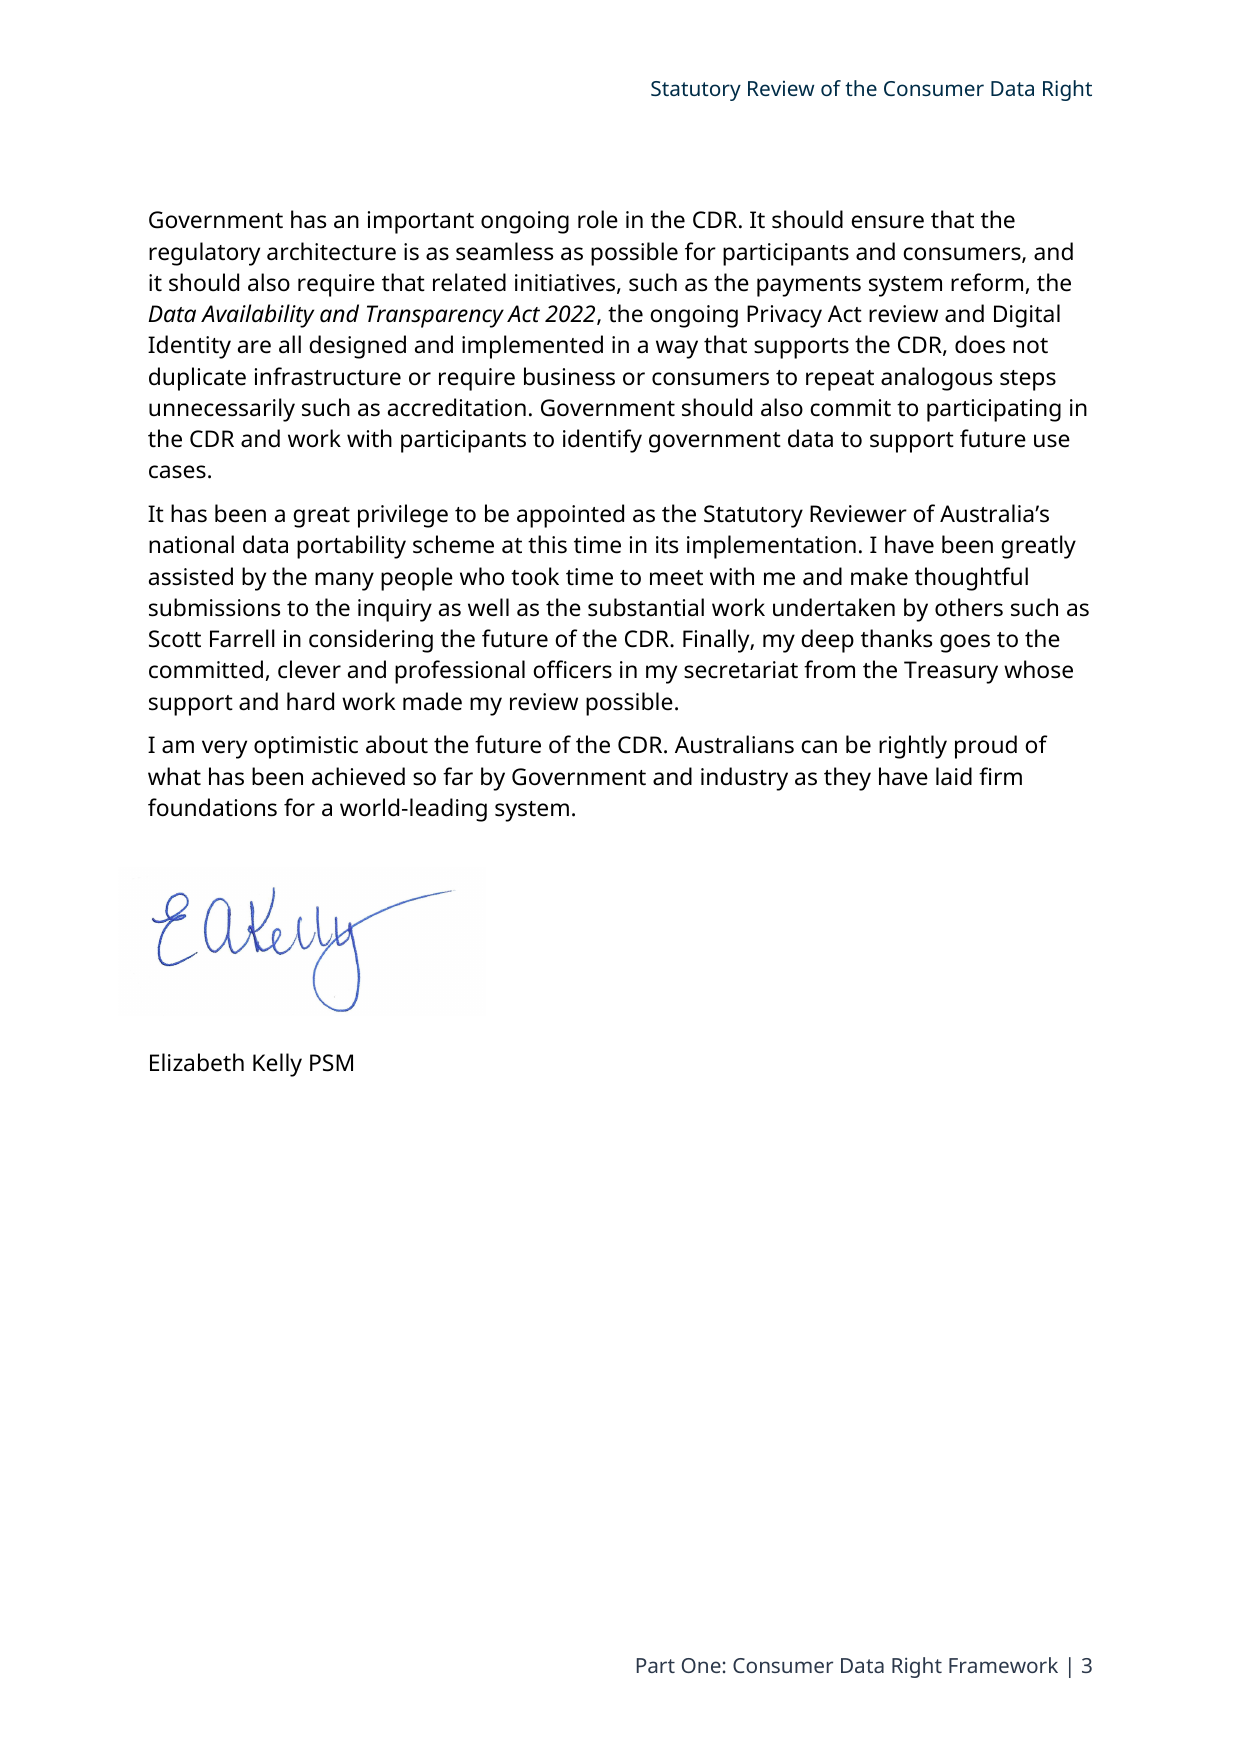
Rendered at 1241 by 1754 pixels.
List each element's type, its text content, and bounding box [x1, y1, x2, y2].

text I am very optimistic about the future of the CDR. Australians can be rightly proud of what has been achieved so far by Government and industry as they have laid firm foundations for a world-leading system. [148, 729, 1093, 823]
picture [118, 867, 486, 1016]
text Government has an important ongoing role in the CDR. It should ensure that the regulatory architecture is as seamless as possible for participants and consumers, and it should also require that related initiatives, such as the payments system reform, the Data Availability and Transparency Act 2022, the ongoing Privacy Act review and Digital Identity are all designed and implemented in a way that supports the CDR, does not duplicate infrastructure or require business or consumers to repeat analogous steps unnecessarily such as accreditation. Government should also commit to participating in the CDR and work with participants to identify government data to support future use cases. [148, 204, 1093, 486]
text Elizabeth Kelly PSM [148, 1046, 1093, 1078]
text It has been a great privilege to be appointed as the Statutory Reviewer of Australia’s national data portability scheme at this time in its implementation. I have been greatly assisted by the many people who took time to meet with me and make thoughtful submissions to the inquiry as well as the substantial work undertaken by others such as Scott Farrell in considering the future of the CDR. Finally, my deep thanks goes to the committed, clever and professional officers in my secretariat from the Treasury whose support and hard work made my review possible. [148, 498, 1093, 717]
